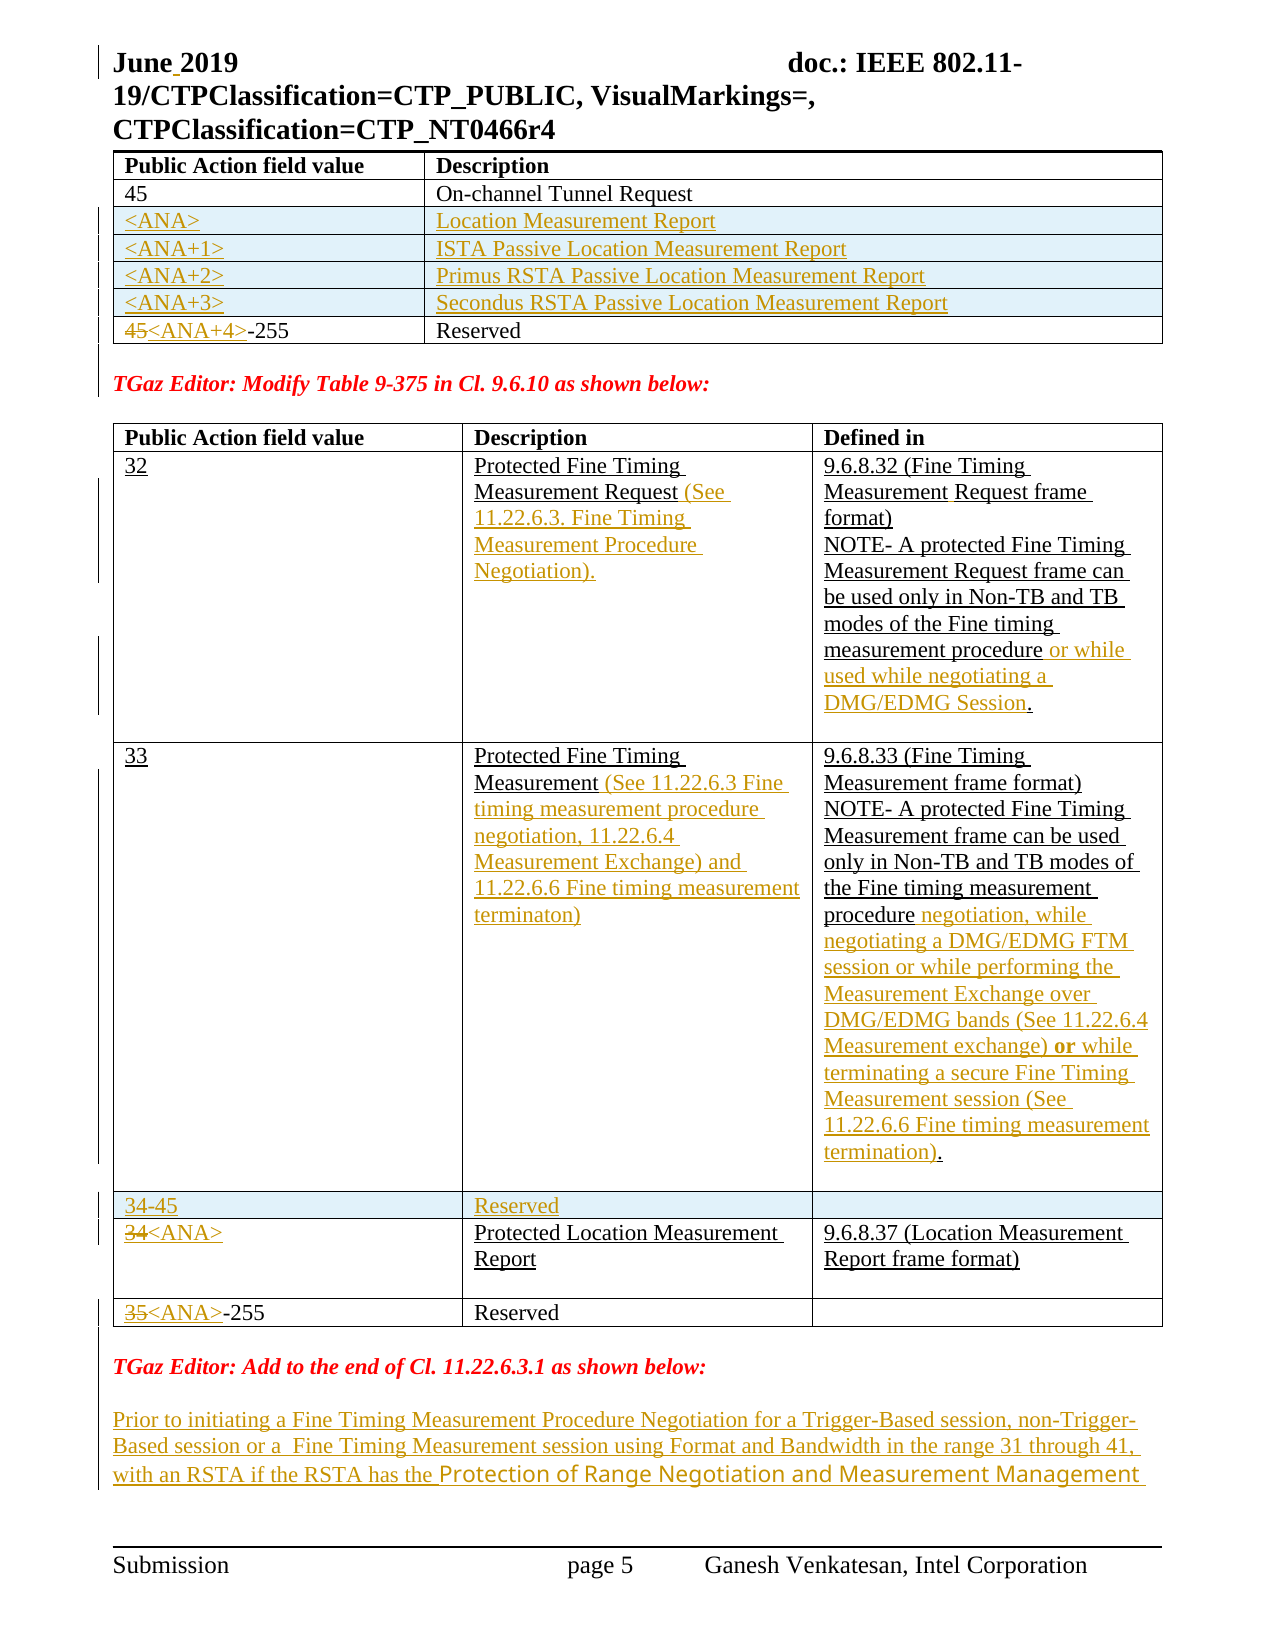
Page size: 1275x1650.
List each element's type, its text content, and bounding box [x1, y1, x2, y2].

table_header Public Action field value [114, 424, 462, 451]
table_cell Protected Fine Timing Measurement Request [463, 452, 812, 742]
table_header Defined in [813, 424, 1162, 451]
table_cell -255 [114, 1299, 462, 1326]
table_cell Protected Location Measurement Report [463, 1219, 812, 1298]
table_cell Reserved [463, 1299, 812, 1326]
table_cell [813, 1299, 1162, 1326]
table_cell 9.6.8.32 (Fine Timing MeasurementRequest frame format) NOTE- A protected Fine Timing Measurement Request frame can be used only in Non-TB and TB modes of the Fine timing measurement procedure. [813, 452, 1162, 742]
table_cell Protected Fine Timing Measurement [463, 743, 812, 1191]
table_cell 45 [114, 180, 424, 206]
table_cell 32 [114, 452, 462, 742]
table_cell Reserved [425, 317, 1162, 343]
table_cell 33 [114, 743, 462, 1191]
table_header Public Action field value [114, 153, 424, 179]
table_cell 9.6.8.37 (Location Measurement Report frame format) [813, 1219, 1162, 1298]
table_cell On-channel Tunnel Request [425, 180, 1162, 206]
table_cell -255 [114, 317, 424, 343]
text TGaz Editor: Add to the end of Cl. 11.22.6.3.1 as shown below: [112, 1353, 1162, 1379]
text TGaz Editor: Modify Table 9-375 in Cl. 9.6.10 as shown below: [112, 371, 1162, 397]
table_header Description [425, 153, 1162, 179]
table_header Description [463, 424, 812, 451]
table_cell [114, 1219, 462, 1298]
table_cell 9.6.8.33 (Fine Timing Measurement frame format) NOTE- A protected Fine Timing Measurement frame can be used only in Non-TB and TB modes of the Fine timing measurement procedure. [813, 743, 1162, 1191]
